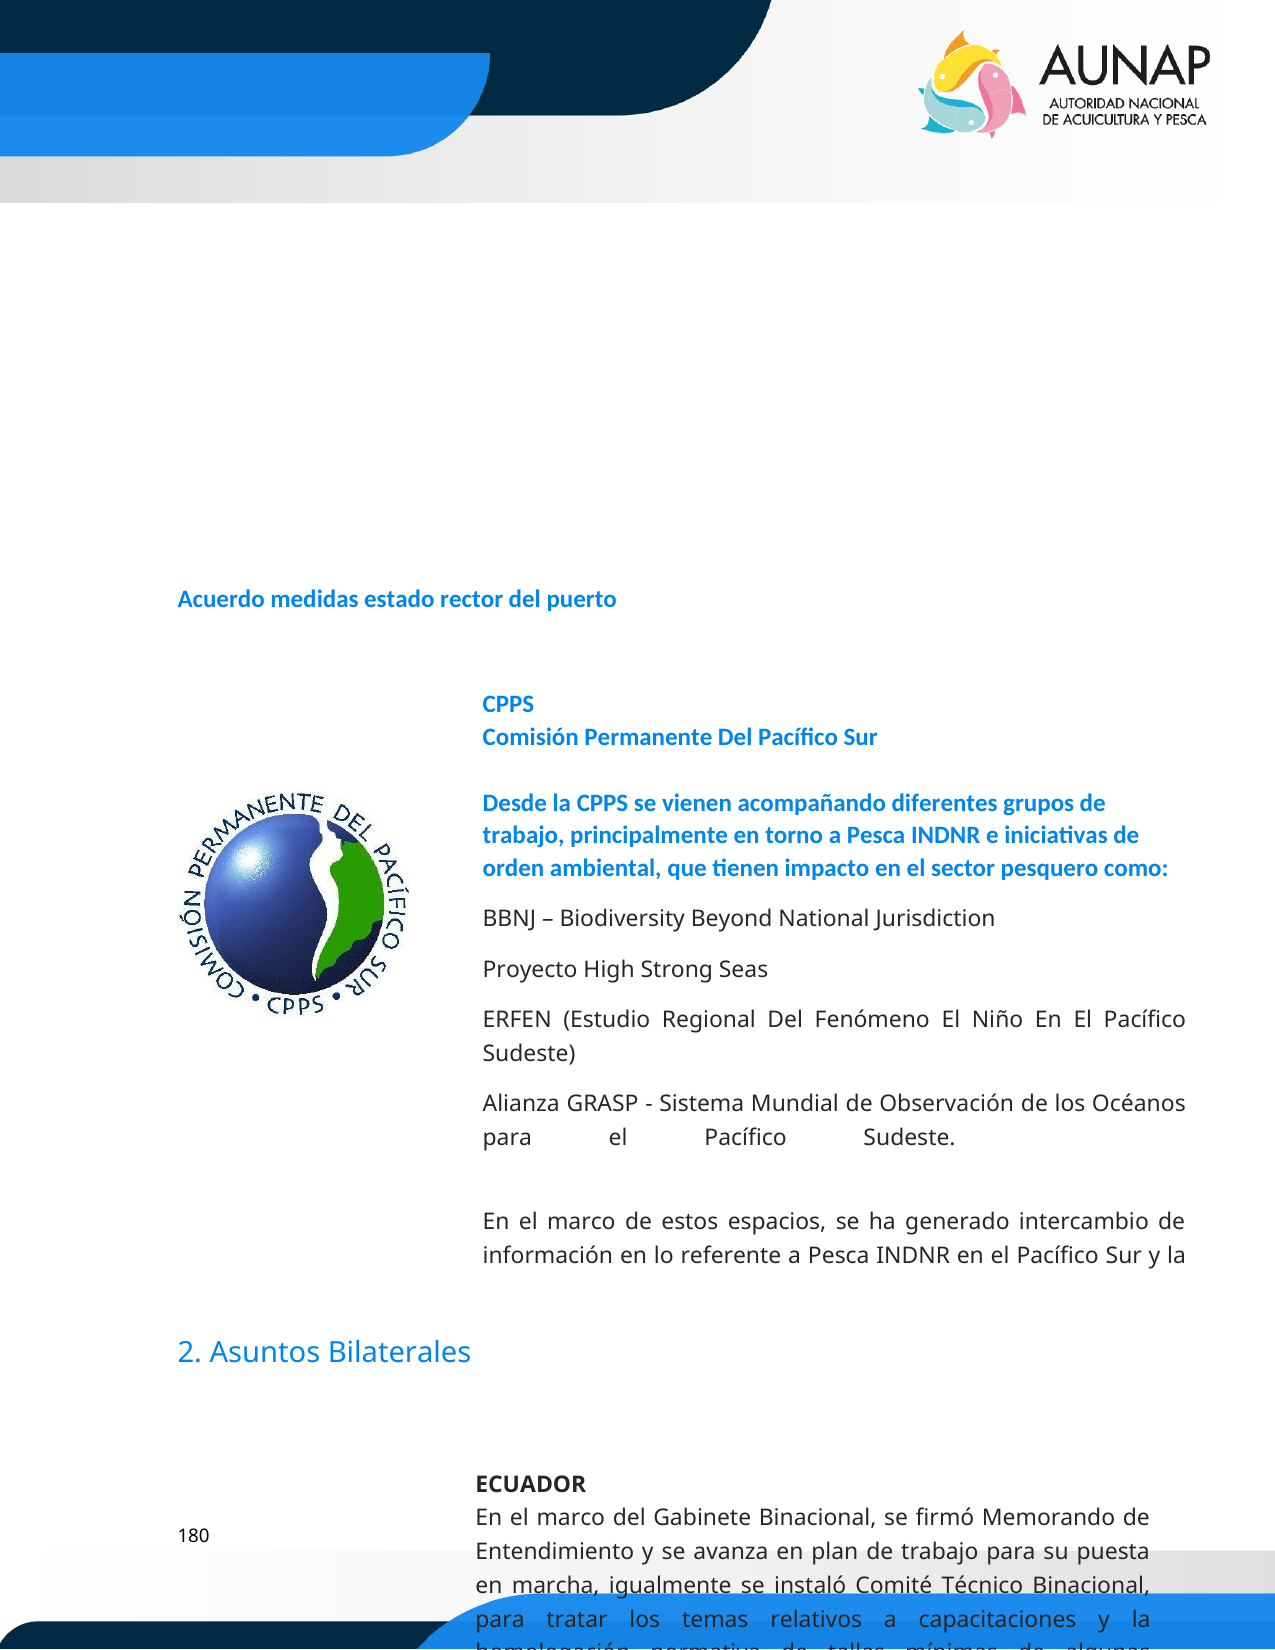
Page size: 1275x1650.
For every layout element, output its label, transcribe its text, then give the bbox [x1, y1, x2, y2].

text Acuerdo medidas estado rector del puerto [177, 583, 1166, 614]
picture [177, 787, 411, 1019]
picture [0, 0, 1275, 215]
picture [0, 1440, 1275, 1649]
subtitle 2. Asuntos Bilaterales [177, 1331, 1166, 1410]
